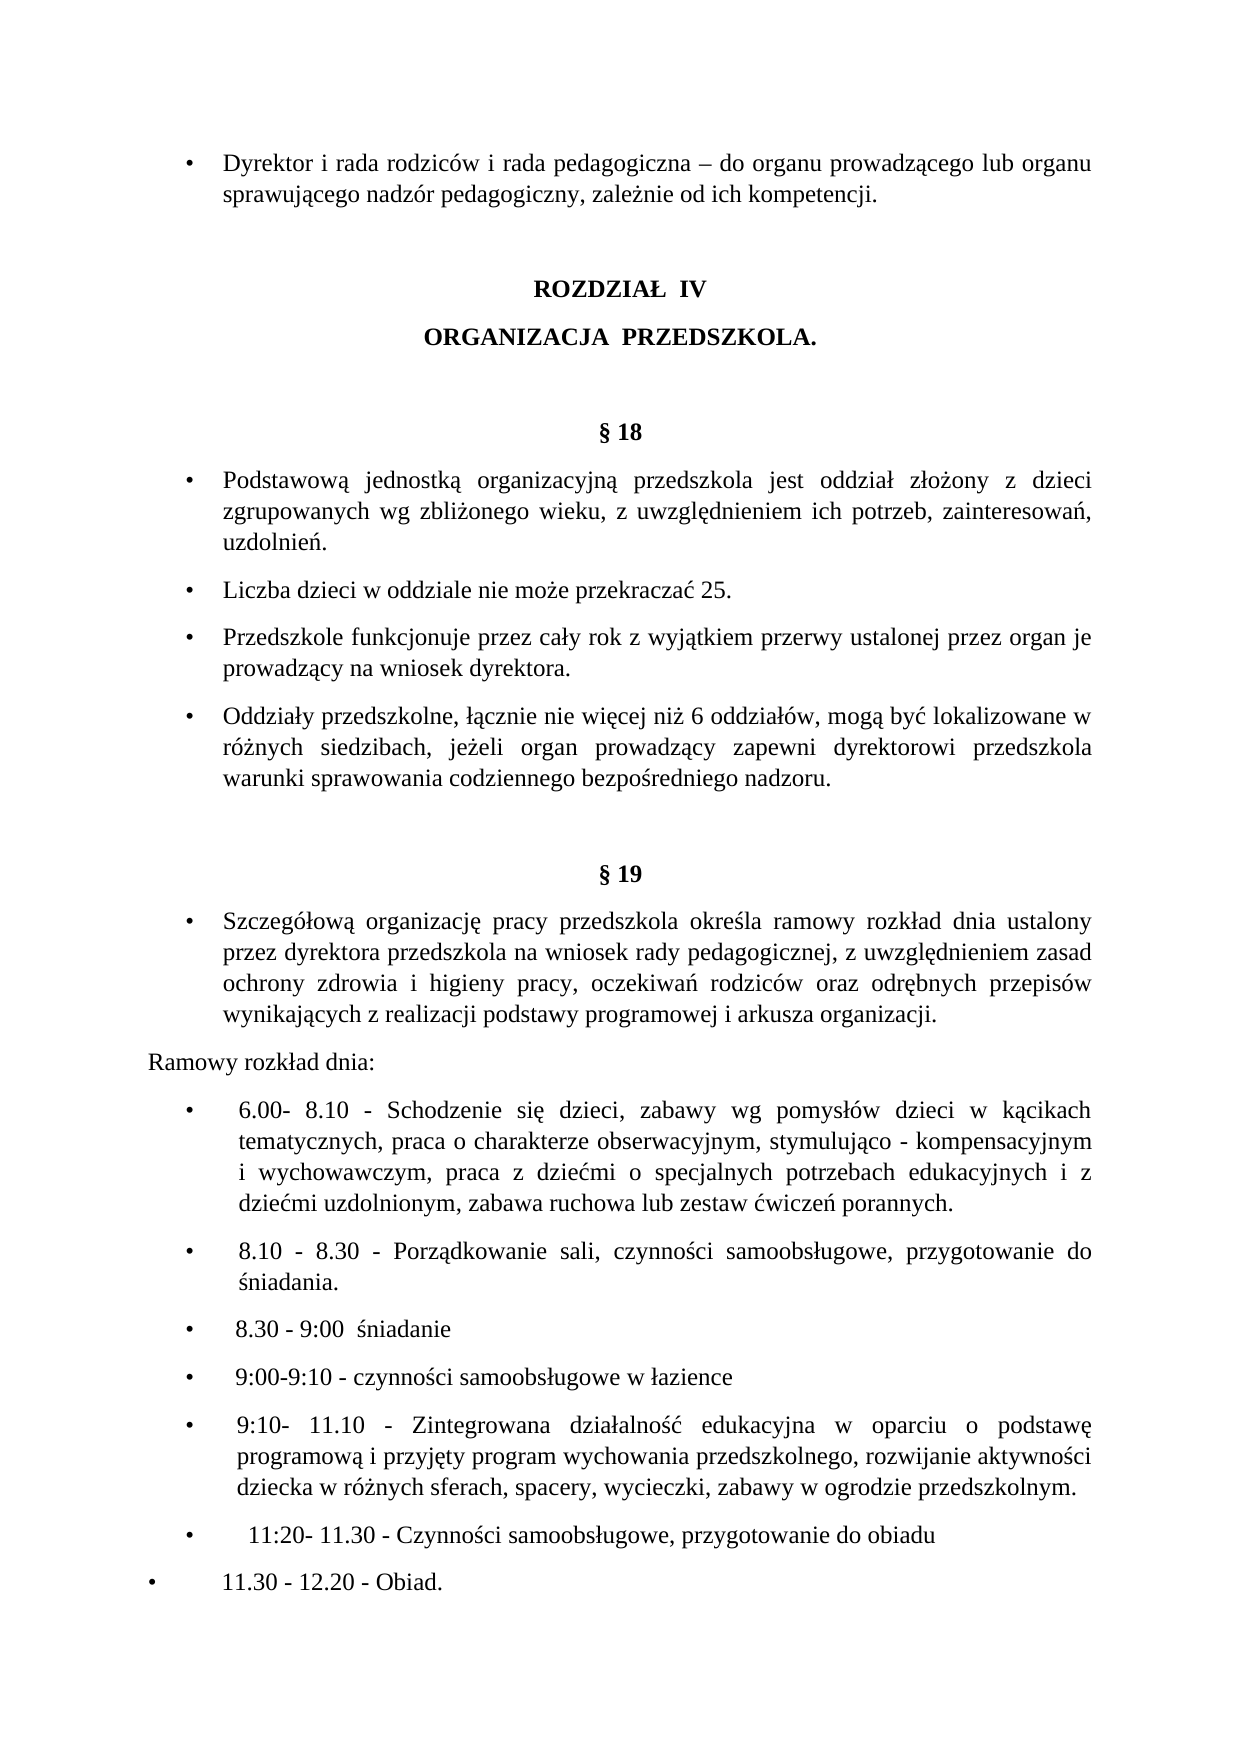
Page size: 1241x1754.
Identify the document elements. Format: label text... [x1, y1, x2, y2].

list 9:10- 11.10 - Zintegrowana działalność edukacyjna w oparciu o podstawę programową i przyjęty program wychowania przedszkolnego, rozwijanie aktywności dziecka w różnych sferach, spacery, wycieczki, zabawy w ogrodzie przedszkolnym. [185, 1410, 1093, 1501]
text § 19 [148, 859, 1093, 887]
text § 18 [148, 417, 1093, 446]
list 9:00-9:10 - czynności samoobsługowe w łazience [185, 1362, 1093, 1391]
list Podstawową jednostką organizacyjną przedszkola jest oddział złożony z dzieci zgrupowanych wg zbliżonego wieku, z uwzględnieniem ich potrzeb, zainteresowań, uzdolnień. [185, 465, 1093, 556]
list 8.10 - 8.30 - Porządkowanie sali, czynności samoobsługowe, przygotowanie do śniadania. [185, 1236, 1093, 1296]
list Szczegółową organizację pracy przedszkola określa ramowy rozkład dnia ustalony przez dyrektora przedszkola na wniosek rady pedagogicznej, z uwzględnieniem zasad ochrony zdrowia i higieny pracy, oczekiwań rodziców oraz odrębnych przepisów wynikających z realizacji podstawy programowej i arkusza organizacji. [185, 906, 1093, 1028]
list Dyrektor i rada rodziców i rada pedagogiczna – do organu prowadzącego lub organu sprawującego nadzór pedagogiczny, zależnie od ich kompetencji. [185, 148, 1093, 207]
list Liczba dzieci w oddziale nie może przekraczać 25. [185, 575, 1093, 603]
text ORGANIZACJA PRZEDSZKOLA. [148, 322, 1093, 351]
list 11:20- 11.30 - Czynności samoobsługowe, przygotowanie do obiadu [185, 1520, 1093, 1548]
list Przedszkole funkcjonuje przez cały rok z wyjątkiem przerwy ustalonej przez organ je prowadzący na wniosek dyrektora. [185, 622, 1093, 682]
list 8.30 - 9:00 śniadanie [185, 1314, 1093, 1343]
list 6.00- 8.10 - Schodzenie się dzieci, zabawy wg pomysłów dzieci w kącikach tematycznych, praca o charakterze obserwacyjnym, stymulująco - kompensacyjnym i wychowawczym, praca z dziećmi o specjalnych potrzebach edukacyjnych i z dziećmi uzdolnionym, zabawa ruchowa lub zestaw ćwiczeń porannych. [185, 1095, 1093, 1217]
text ROZDZIAŁ IV [148, 274, 1093, 303]
list Oddziały przedszkolne, łącznie nie więcej niż 6 oddziałów, mogą być lokalizowane w różnych siedzibach, jeżeli organ prowadzący zapewni dyrektorowi przedszkola warunki sprawowania codziennego bezpośredniego nadzoru. [185, 701, 1093, 792]
text Ramowy rozkład dnia: [148, 1047, 1093, 1076]
list 11.30 - 12.20 - Obiad. [148, 1567, 1093, 1596]
